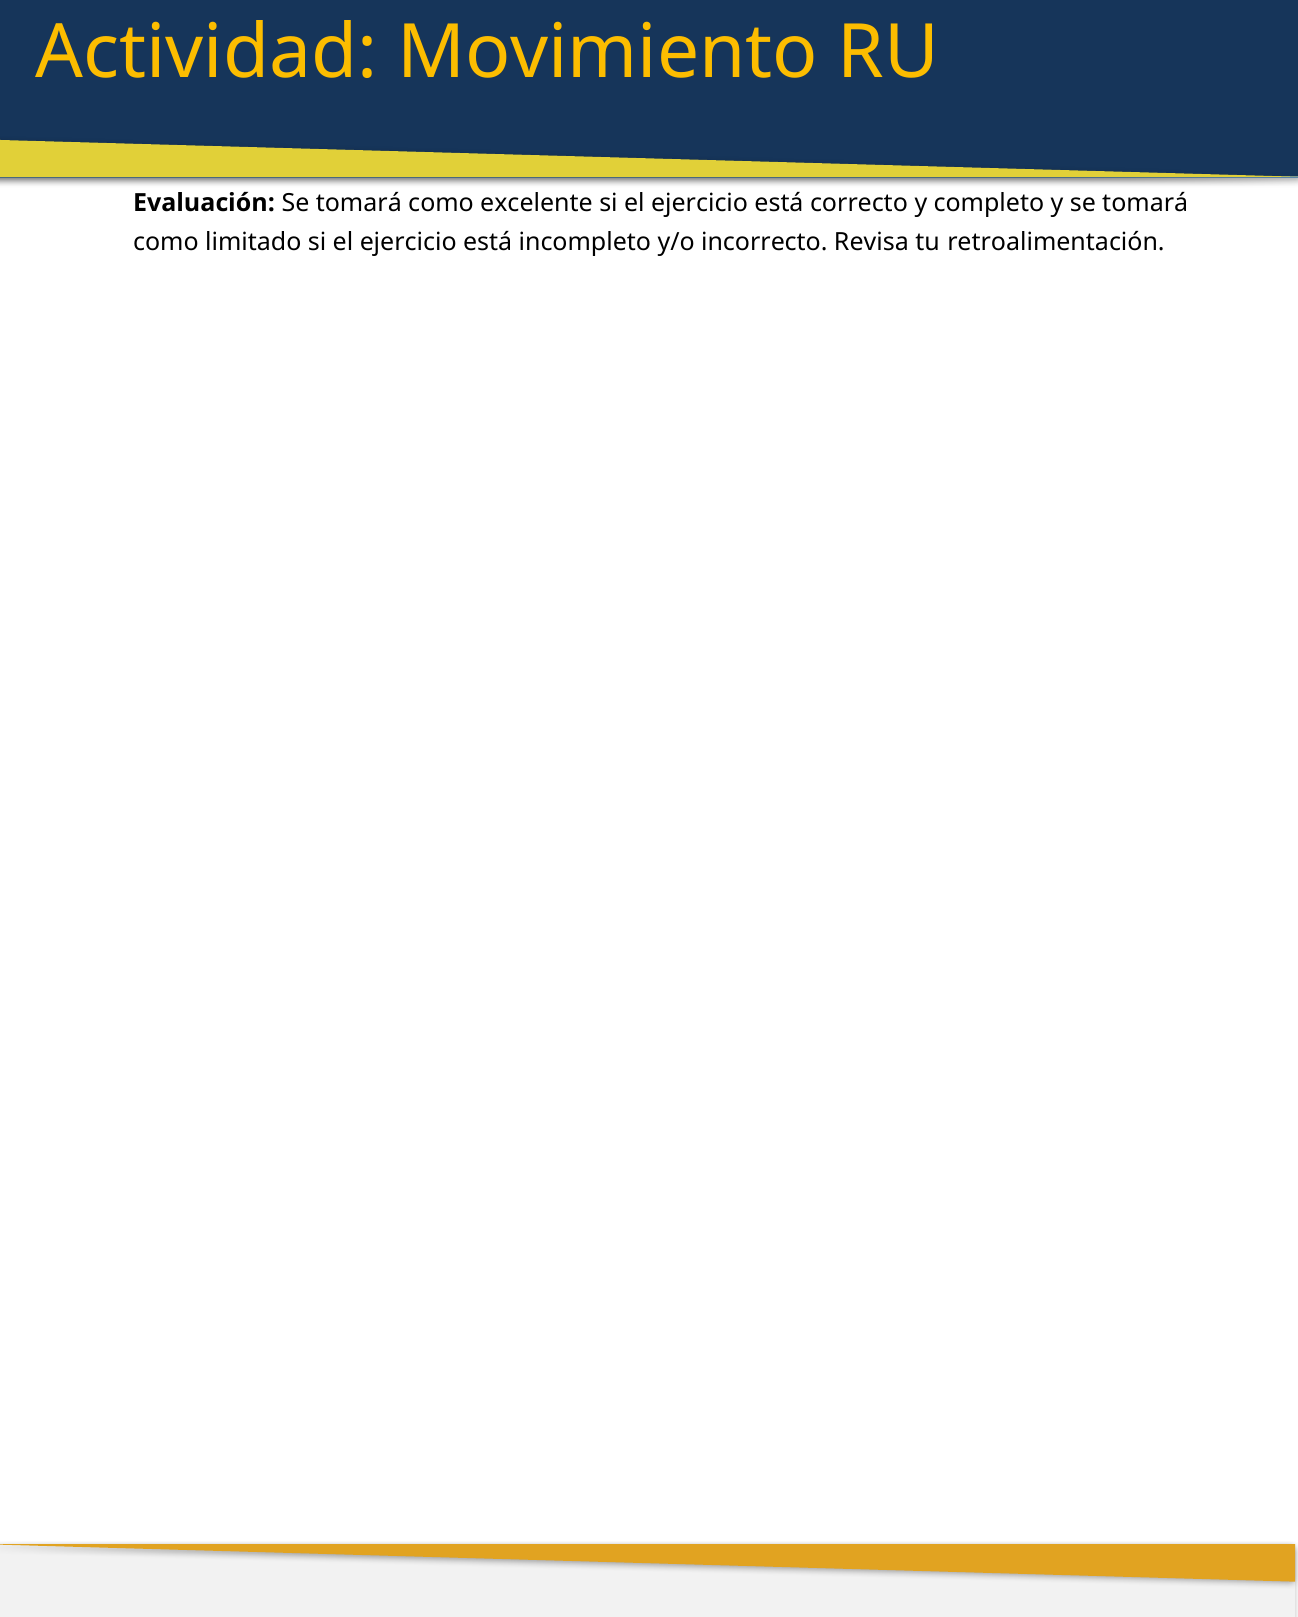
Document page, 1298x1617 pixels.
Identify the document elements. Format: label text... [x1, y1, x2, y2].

text Evaluación: Se tomará como excelente si el ejercicio está correcto y completo y se tomará como limitado si el ejercicio está incompleto y/o incorrecto. Revisa tu retroalimentación. [133, 177, 1219, 258]
